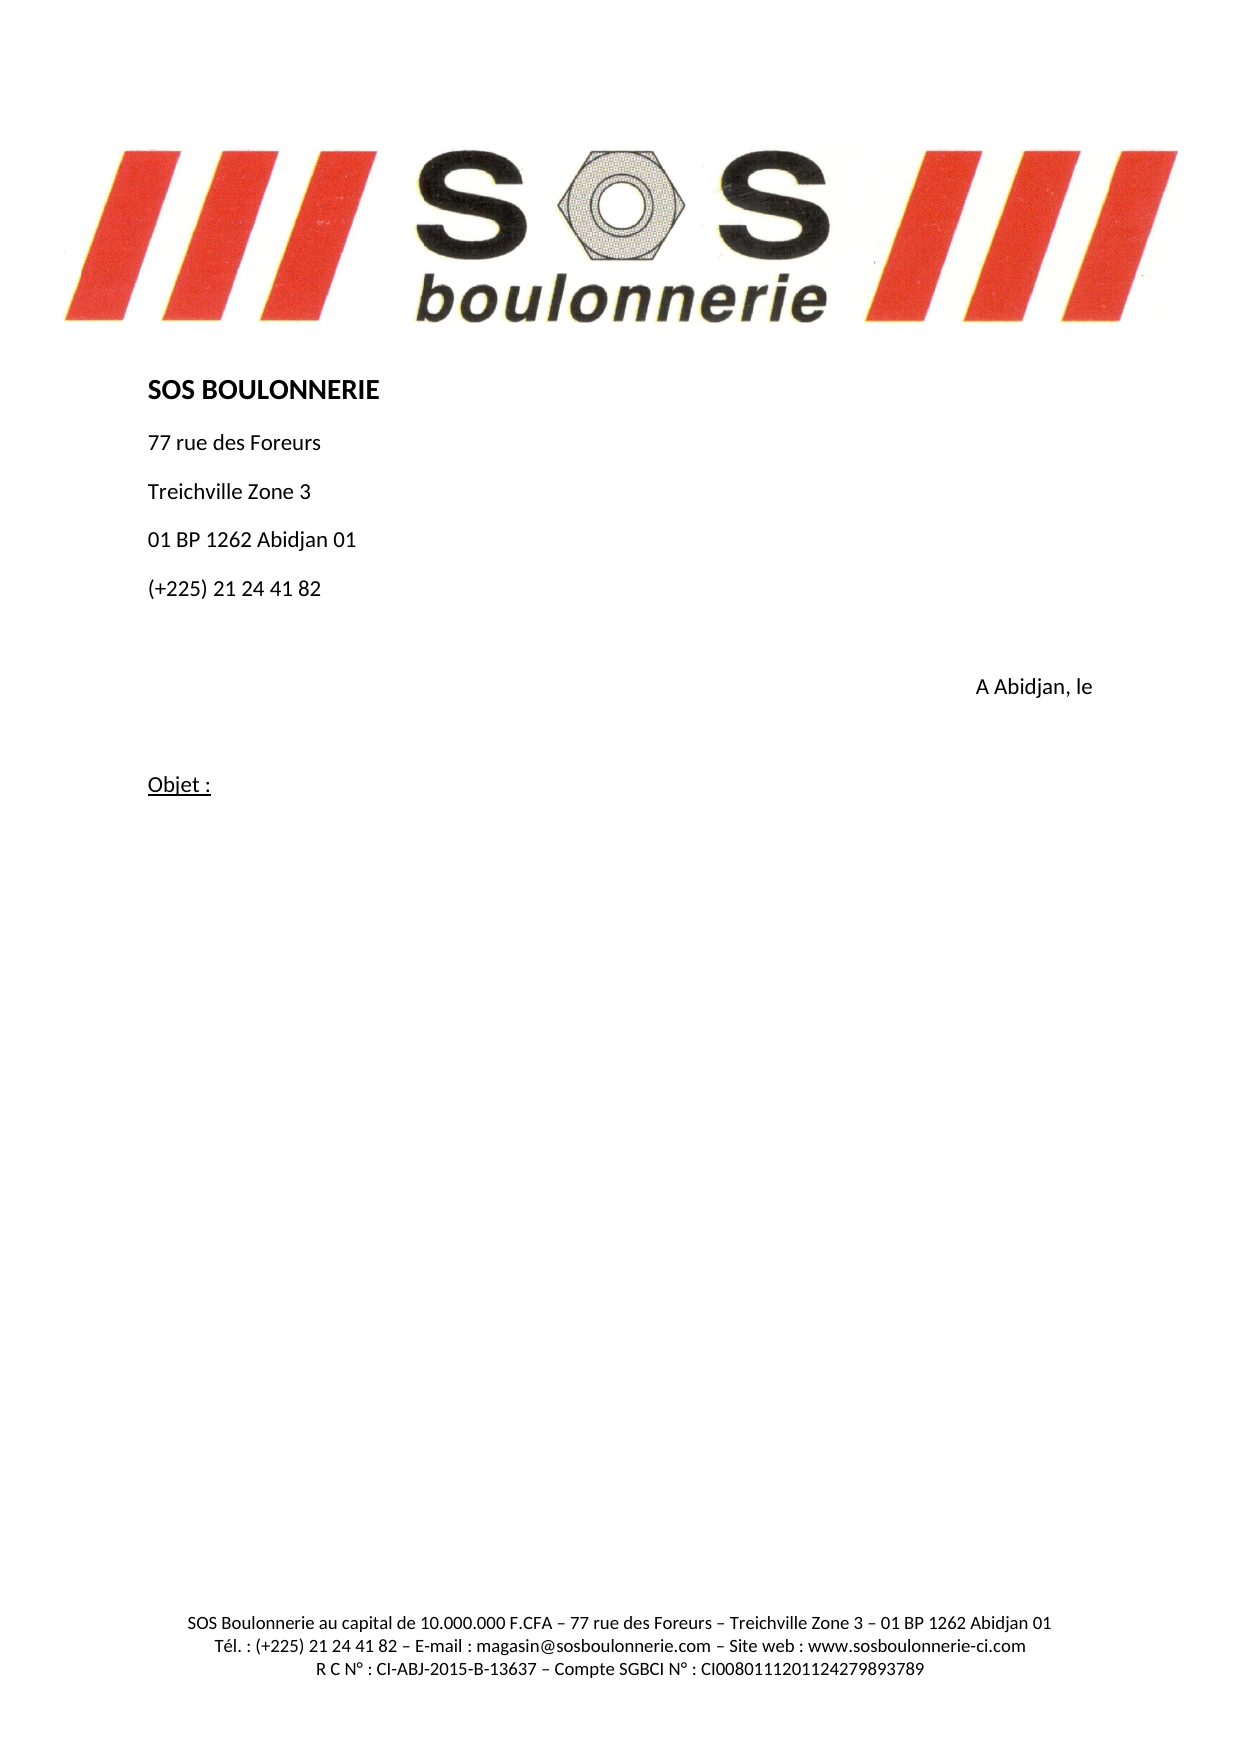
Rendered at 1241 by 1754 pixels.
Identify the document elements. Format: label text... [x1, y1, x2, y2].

text 01 BP 1262 Abidjan 01 [148, 526, 1093, 554]
text Objet : [148, 770, 1093, 798]
text (+225) 21 24 41 82 [148, 574, 1093, 602]
text SOS BOULONNERIE [148, 371, 1093, 407]
text 77 rue des Foreurs [148, 428, 1093, 456]
text Treichville Zone 3 [148, 477, 1093, 505]
text A Abidjan, le [148, 672, 1093, 700]
picture [62, 147, 1178, 323]
